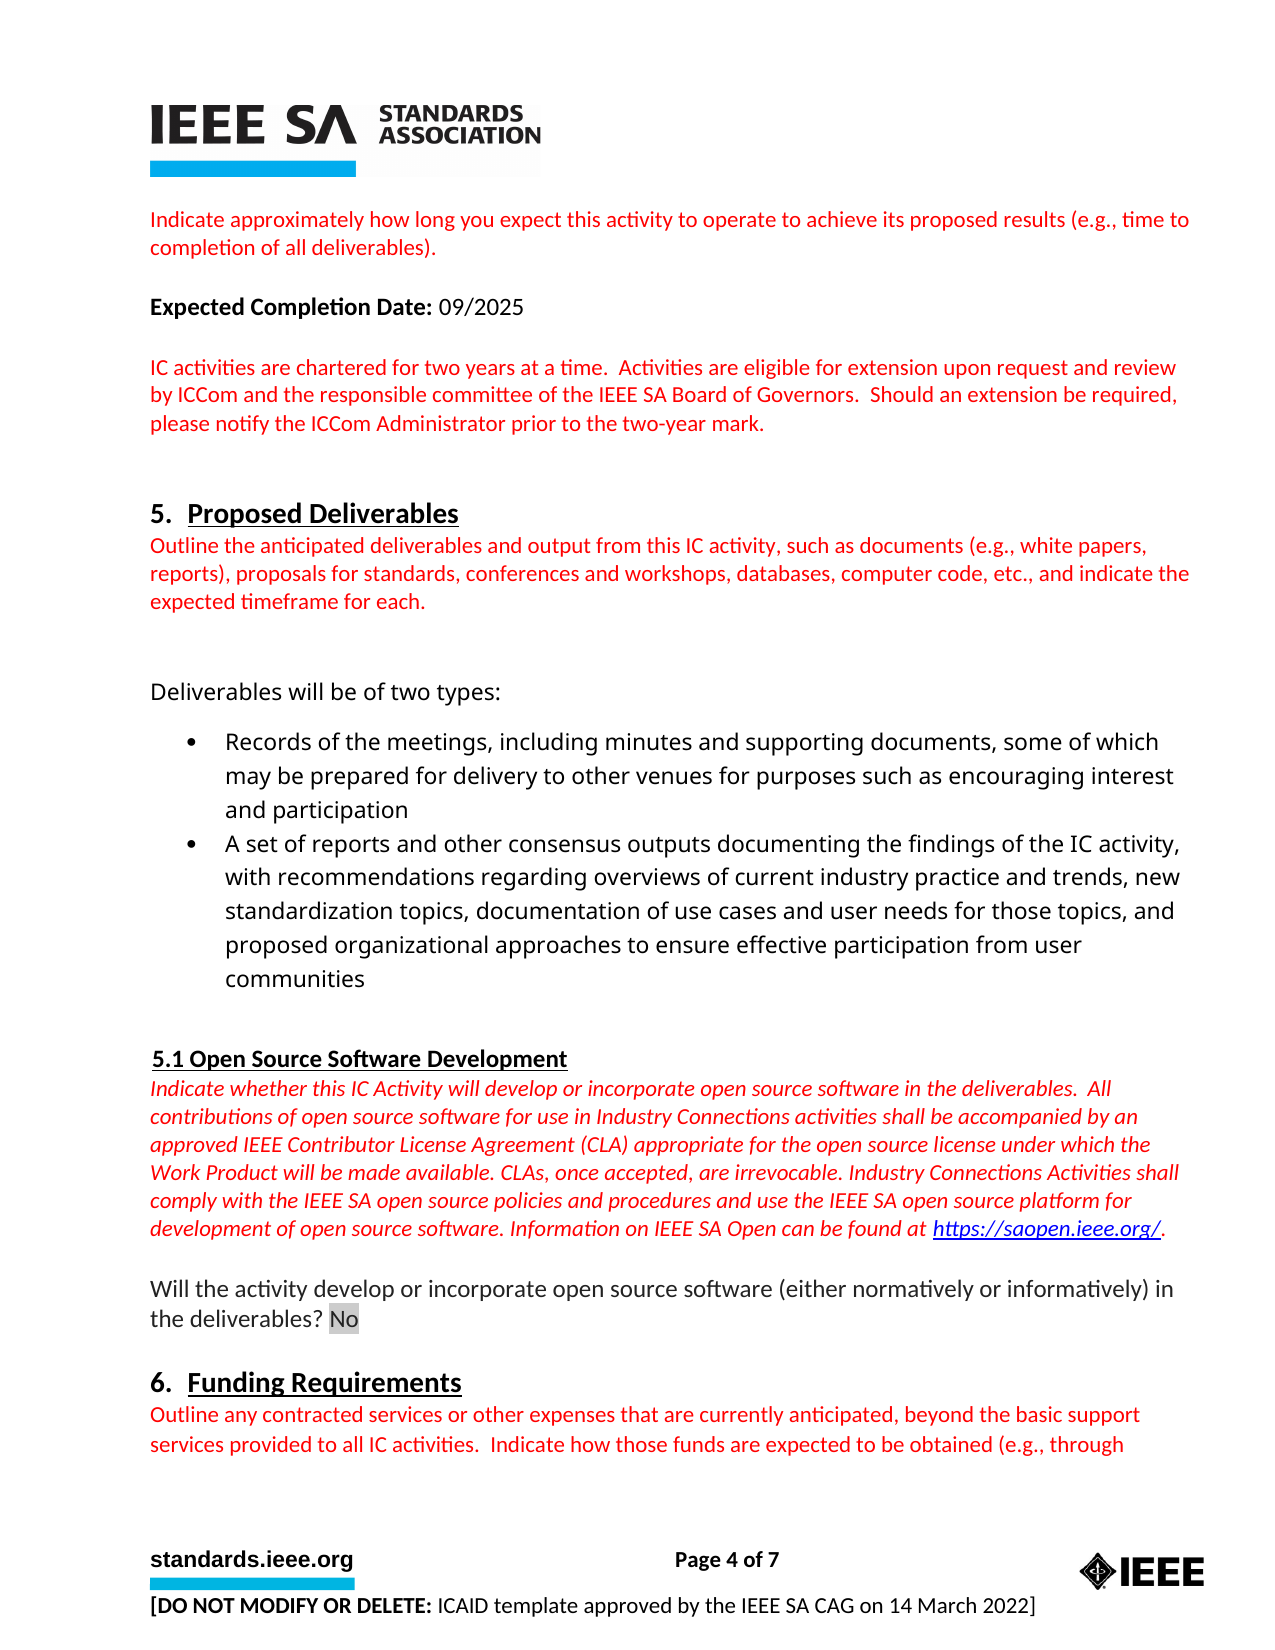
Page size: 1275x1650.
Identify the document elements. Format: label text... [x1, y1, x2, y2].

text Expected Completion Date: 09/2025 [150, 292, 1200, 322]
picture [1079, 1552, 1204, 1590]
text IC activities are chartered for two years at a time. Activities are eligible for extension upon request and review by ICCom and the responsible committee of the IEEE SA Board of Governors. Should an extension be required, please notify the ICCom Administrator prior to the two-year mark. [150, 353, 1200, 437]
text Indicate approximately how long you expect this activity to operate to achieve its proposed results (e.g., time to completion of all deliverables). [150, 205, 1200, 261]
text Will the activity develop or incorporate open source software (either normatively or informatively) in the deliverables? No [150, 1273, 1200, 1334]
list 5.1 Open Source Software Development [152, 1043, 1200, 1074]
text Outline the anticipated deliverables and output from this IC activity, such as documents (e.g., white papers, reports), proposals for standards, conferences and workshops, databases, computer code, etc., and indicate the expected timeframe for each. [150, 531, 1200, 615]
list Funding Requirements [150, 1364, 1200, 1400]
text Indicate whether this IC Activity will develop or incorporate open source software in the deliverables. All contributions of open source software for use in Industry Connections activities shall be accompanied by an approved IEEE Contributor License Agreement (CLA) appropriate for the open source license under which the Work Product will be made available. CLAs, once accepted, are irrevocable. Industry Connections Activities shall comply with the IEEE SA open source policies and procedures and use the IEEE SA open source platform for development of open source software. Information on IEEE SA Open can be found at https://saopen.ieee.org/. [150, 1074, 1200, 1242]
text Deliverables will be of two types: [150, 676, 1200, 707]
list A set of reports and other consensus outputs documenting the findings of the IC activity, with recommendations regarding overviews of current industry practice and trends, new standardization topics, documentation of use cases and user needs for those topics, and proposed organizational approaches to ensure effective participation from user communities [187, 828, 1200, 994]
picture [150, 105, 541, 177]
list Proposed Deliverables [150, 495, 1200, 531]
list Records of the meetings, including minutes and supporting documents, some of which may be prepared for delivery to other venues for purposes such as encouraging interest and participation [187, 726, 1200, 825]
